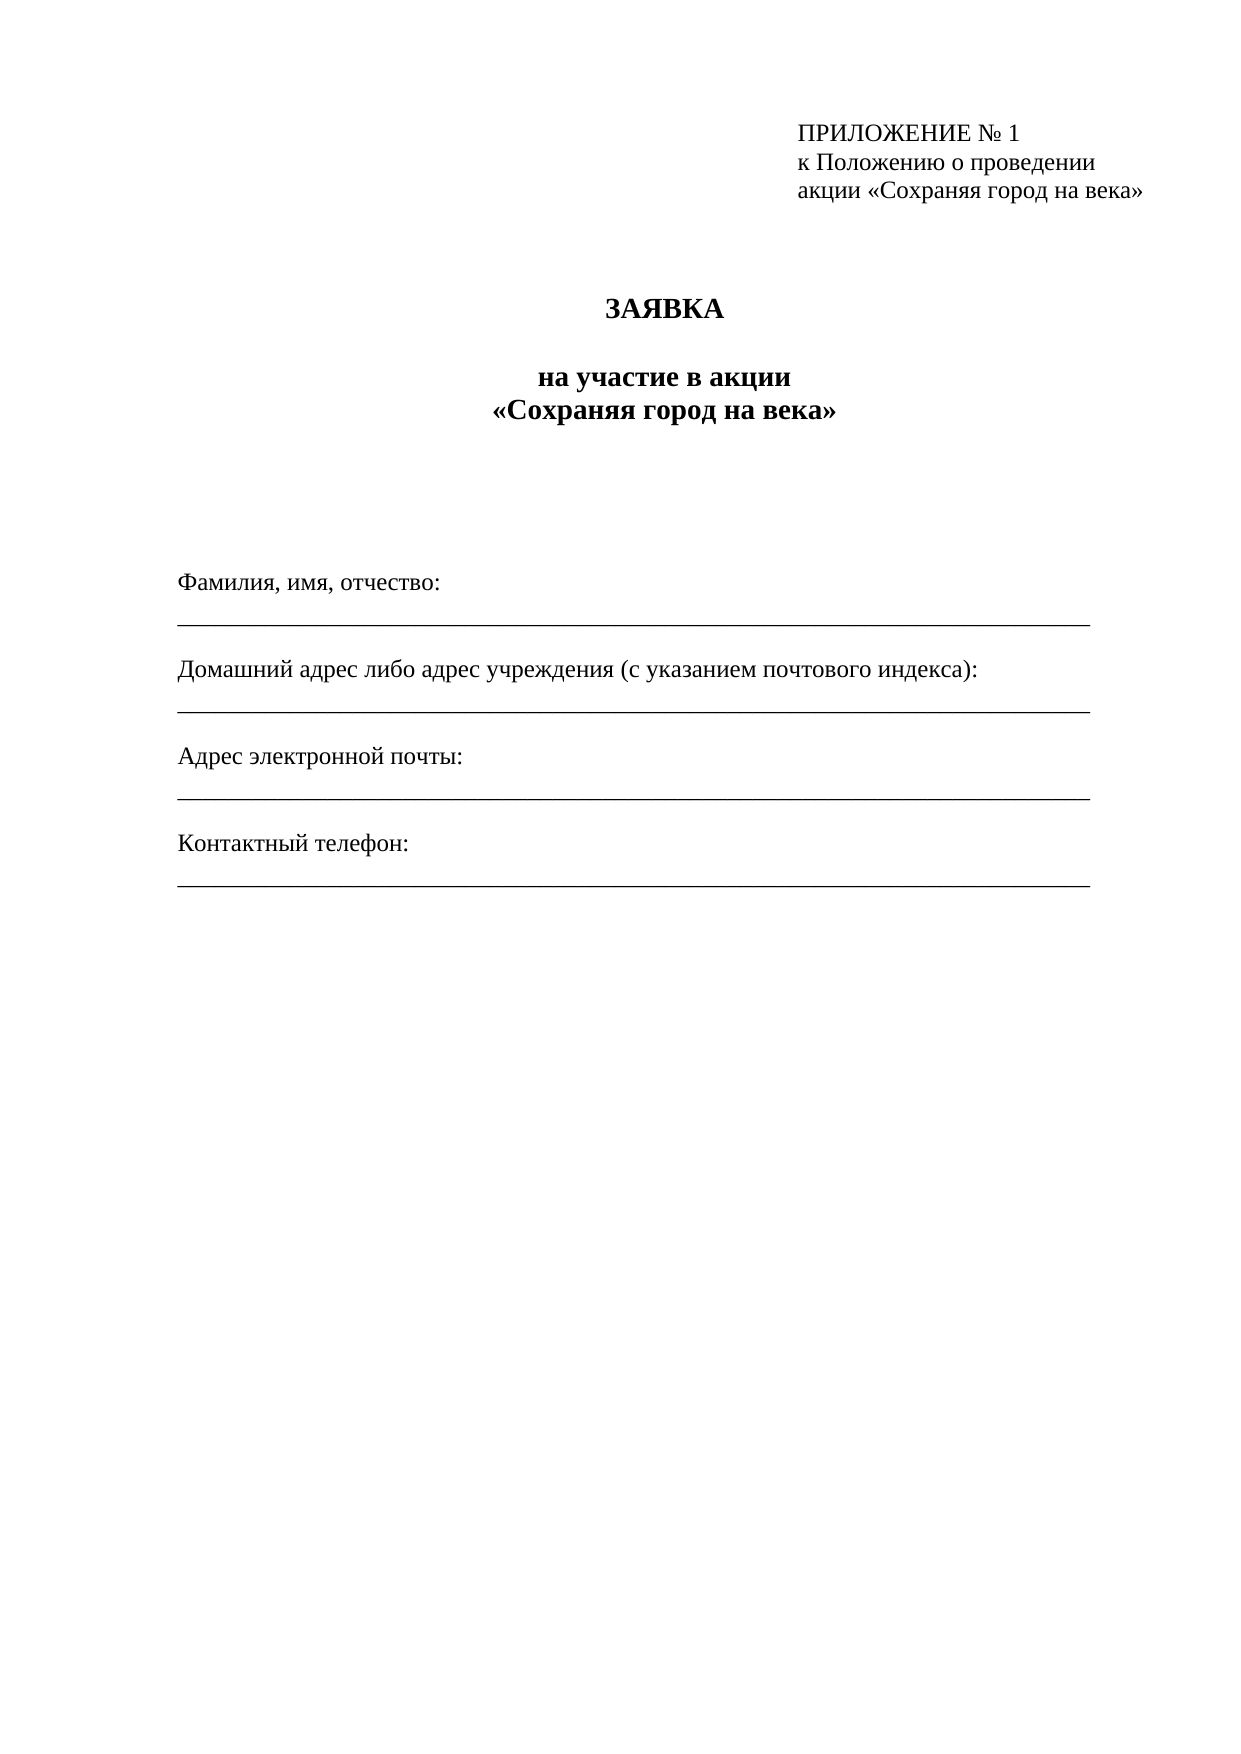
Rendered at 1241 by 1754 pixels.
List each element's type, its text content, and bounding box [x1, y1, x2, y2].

text Адрес электронной почты: _________________________________________________________________________ [177, 741, 1152, 803]
text ЗАЯВКА [177, 291, 1152, 324]
text на участие в акции [177, 359, 1152, 392]
text ПРИЛОЖЕНИЕ № 1 [797, 118, 1152, 147]
title «Сохраняя город на века» [177, 392, 1152, 426]
text к Положению о проведении акции «Сохраняя город на века» [797, 147, 1152, 204]
text Контактный телефон: _________________________________________________________________________ [177, 828, 1152, 890]
text Фамилия, имя, отчество: _________________________________________________________________________ [177, 567, 1092, 629]
text Домашний адрес либо адрес учреждения (с указанием почтового индекса): _________________________________________________________________________ [177, 654, 1152, 716]
